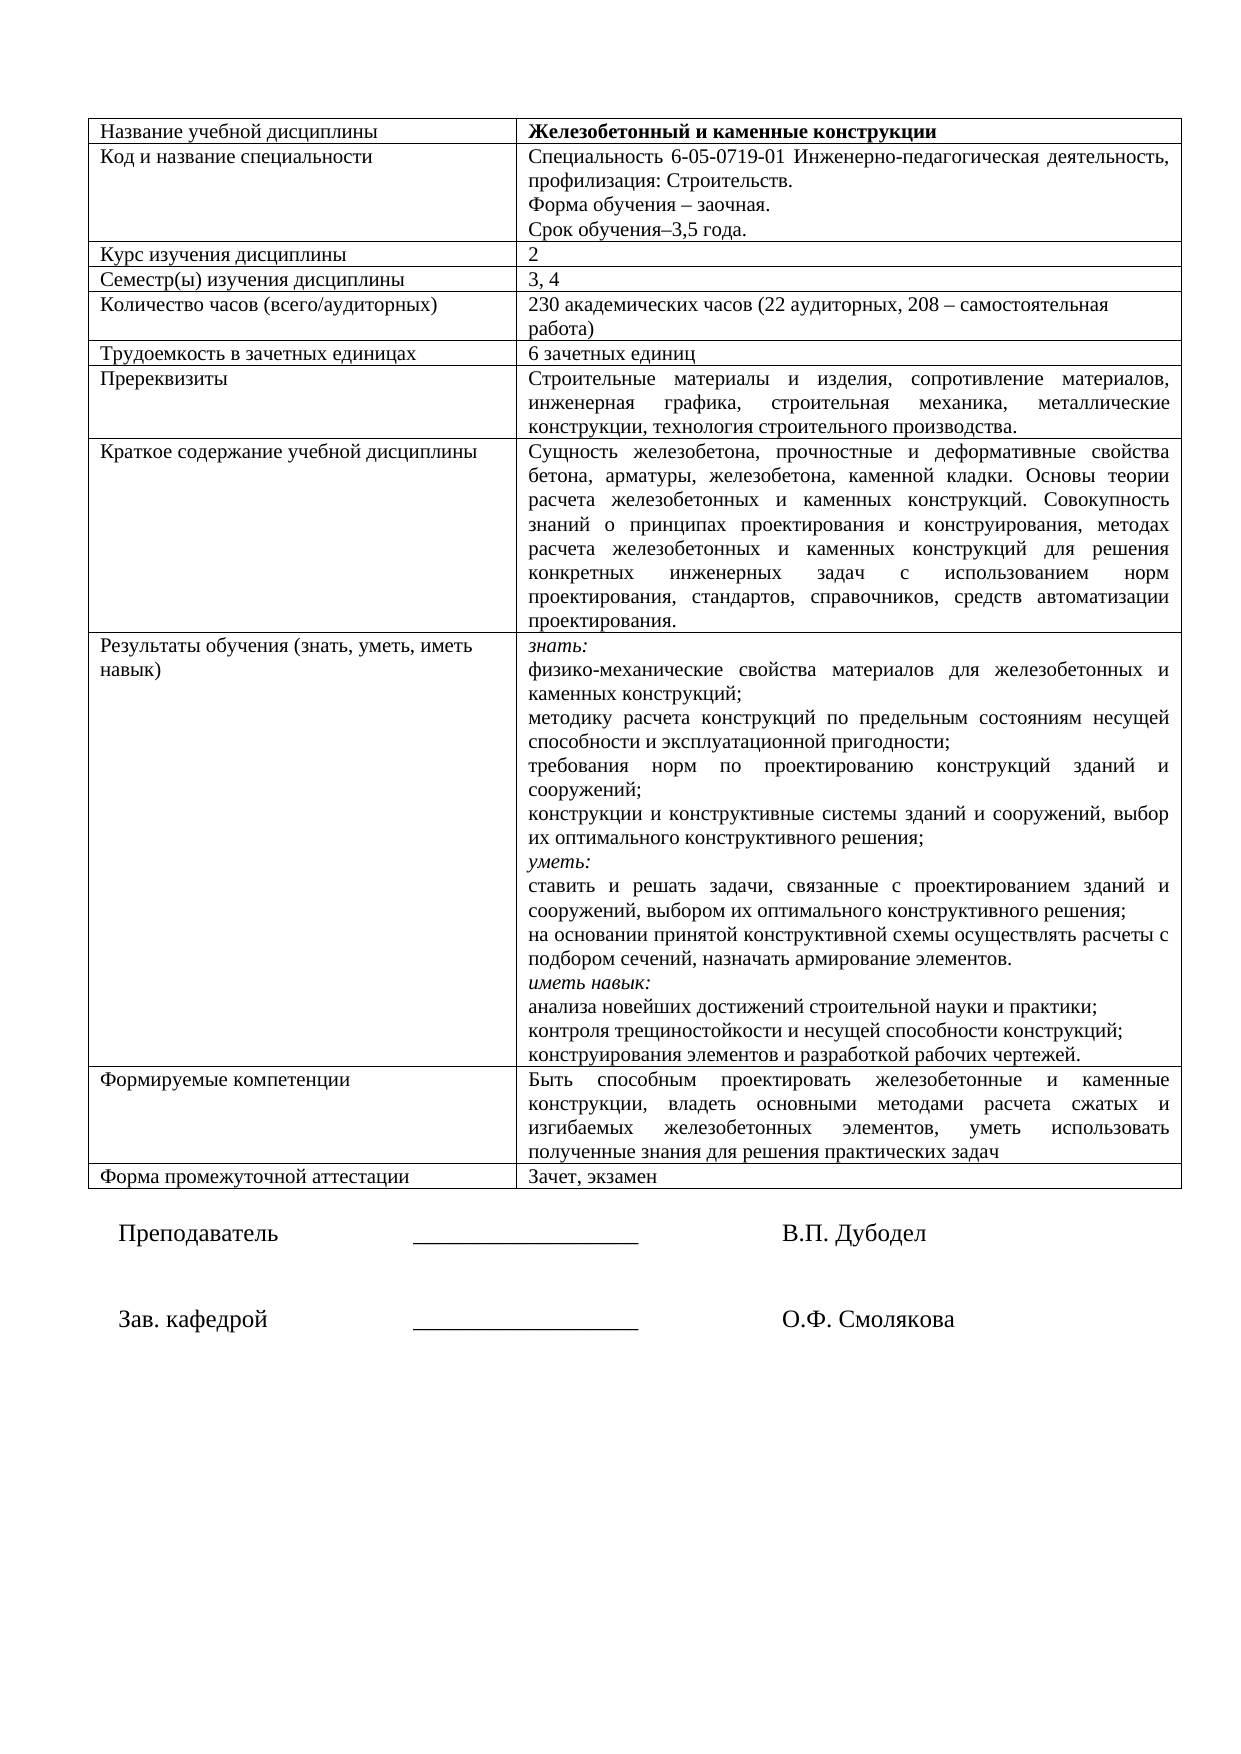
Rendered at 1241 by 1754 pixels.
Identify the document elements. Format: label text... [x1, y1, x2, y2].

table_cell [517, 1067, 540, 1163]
table_cell 230 академических часов (22 аудиторных, 208 – самостоятельная работа) [517, 292, 1181, 340]
table_cell Зачет, экзамен [517, 1164, 1181, 1188]
table_cell знать: физико-механические свойства материалов для железобетонных и каменных конструкций; методику расчета конструкций по предельным состояниям несущей способности и эксплуатационной пригодности; требования норм по проектированию конструкций зданий и сооружений; конструкции и конструктивные системы зданий и сооружений, выбор их оптимального конструктивного решения; уметь: ставить и решать задачи, связанные с проектированием зданий и сооружений, выбором их оптимального конструктивного решения; на основании принятой конструктивной схемы осуществлять расчеты с подбором сечений, назначать армирование элементов. иметь навык: анализа новейших достижений строительной науки и практики; контроля трещиностойкоcти и несущей способности конструкций; конструирования элементов и разработкой рабочих чертежей. [517, 633, 1181, 1066]
table_cell Пререквизиты [89, 366, 516, 438]
table_cell Краткое содержание учебной дисциплины [89, 439, 516, 632]
table_cell Семестр(ы) изучения дисциплины [89, 267, 516, 291]
table_cell Сущность железобетона, прочностные и деформативные свойства бетона, арматуры, железобетона, каменной кладки. Основы теории расчета железобетонных и каменных конструкций. Совокупность знаний о принципах проектирования и конструирования, методах расчета железобетонных и каменных конструкций для решения конкретных инженерных задач с использованием норм проектирования, стандартов, справочников, средств автоматизации проектирования. [517, 439, 1181, 632]
text Преподаватель __________________ В.П. Дубодел [118, 1218, 1181, 1247]
table_cell Количество часов (всего/аудиторных) [89, 292, 516, 340]
table_cell Строительные материалы и изделия, сопротивление материалов, инженерная графика, строительная механика, металлические конструкции, технология строительного производства. [517, 366, 1181, 438]
table_header Железобетонный и каменные конструкции [517, 119, 1181, 143]
table_cell Код и название специальности [89, 144, 516, 241]
table_cell Курс изучения дисциплины [89, 242, 516, 266]
table_cell Формируемые компетенции [89, 1067, 516, 1163]
table_header Название учебной дисциплины [89, 119, 516, 143]
table_cell 6 зачетных единиц [517, 341, 1181, 365]
table_cell Специальность 6-05-0719-01 Инженерно-педагогическая деятельность, профилизация: Строительств. Форма обучения – заочная. Срок обучения–3,5 года. [517, 144, 1181, 241]
text Зав. кафедрой __________________ О.Ф. Смолякова [118, 1304, 1181, 1333]
table_cell 2 [517, 242, 1181, 266]
table_cell 3, 4 [517, 267, 1181, 291]
table_cell Результаты обучения (знать, уметь, иметь навык) [89, 633, 516, 1066]
table_cell Быть способным проектировать железобетонные и каменные конструкции, владеть основными методами расчета сжатых и изгибаемых железобетонных элементов, уметь использовать полученные знания для решения практических задач [999, 1067, 1181, 1163]
table_cell Форма промежуточной аттестации [89, 1164, 516, 1188]
table_cell Трудоемкость в зачетных единицах [89, 341, 516, 365]
